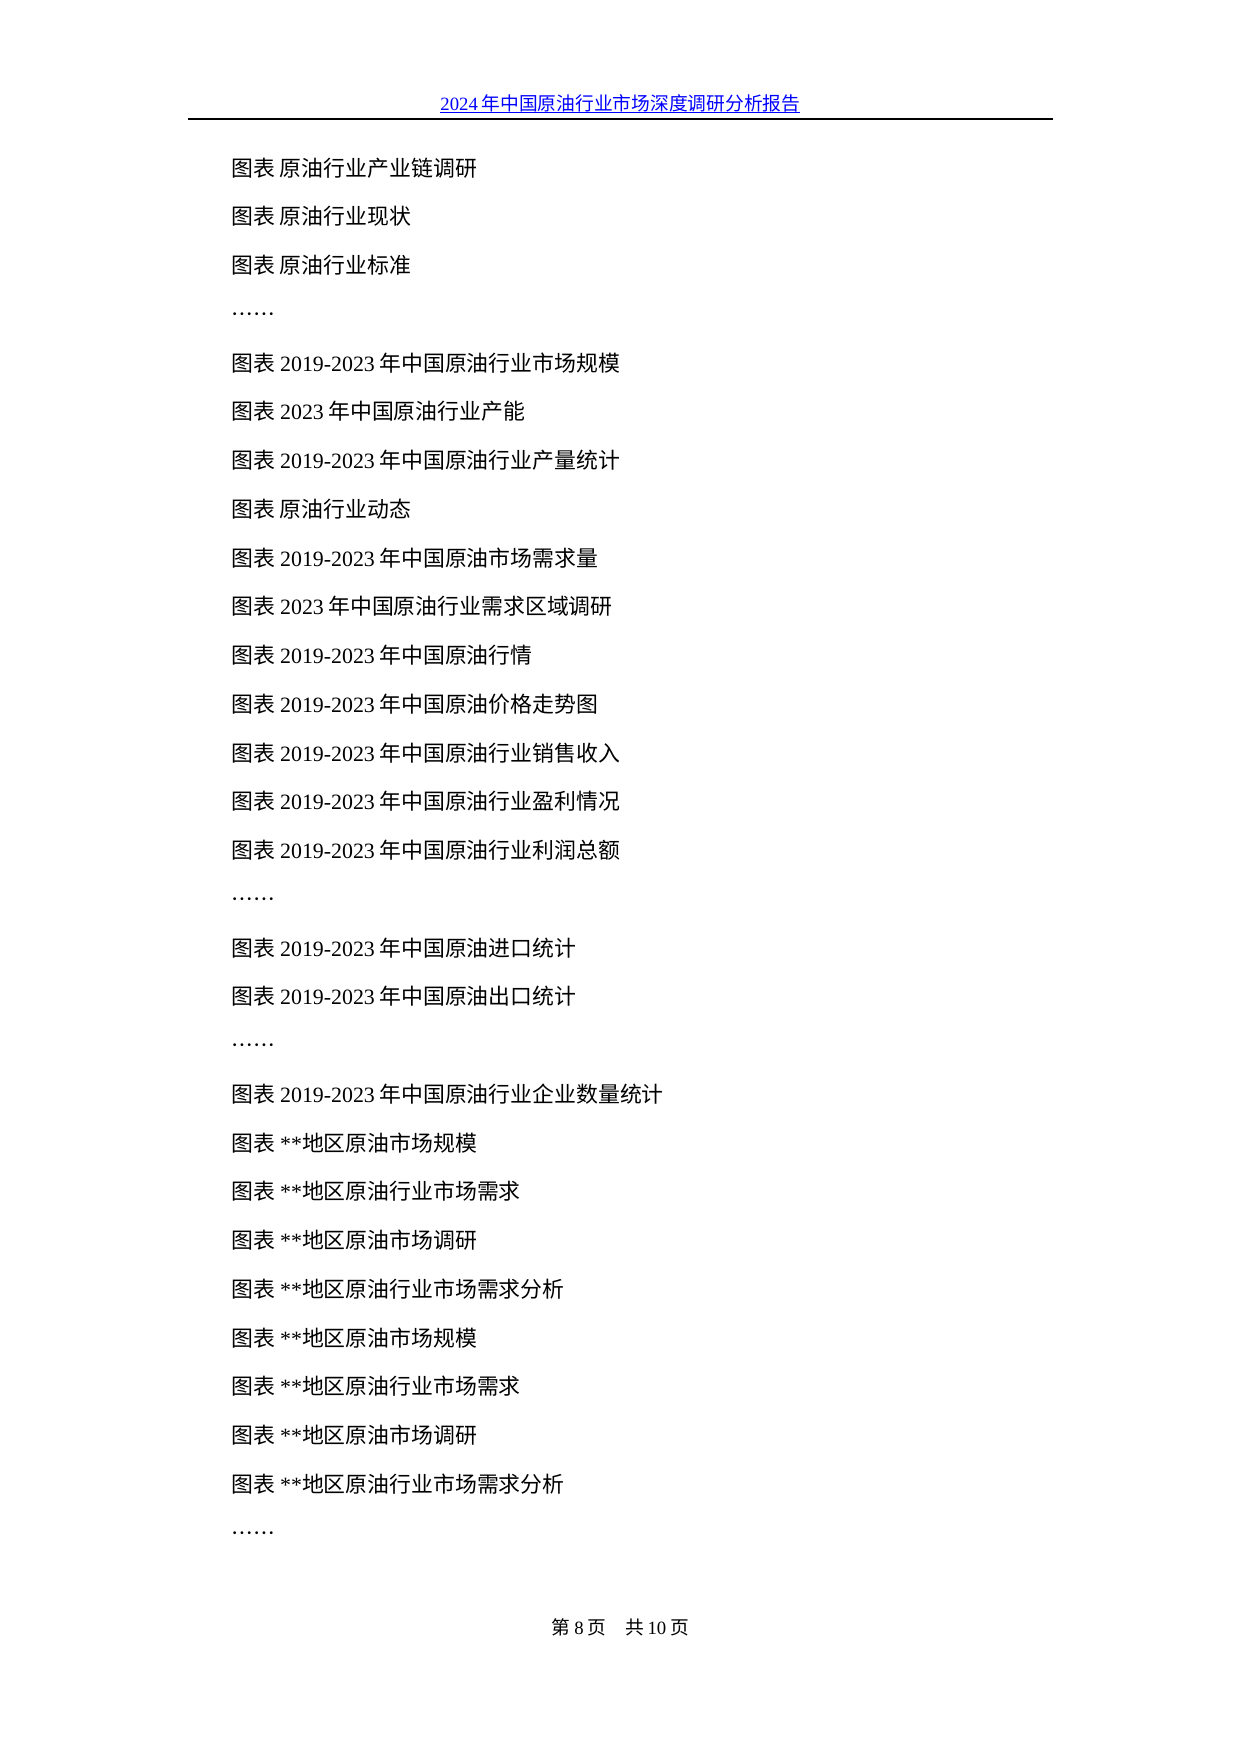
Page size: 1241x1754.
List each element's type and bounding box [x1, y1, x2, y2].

text [187, 150, 1053, 1548]
